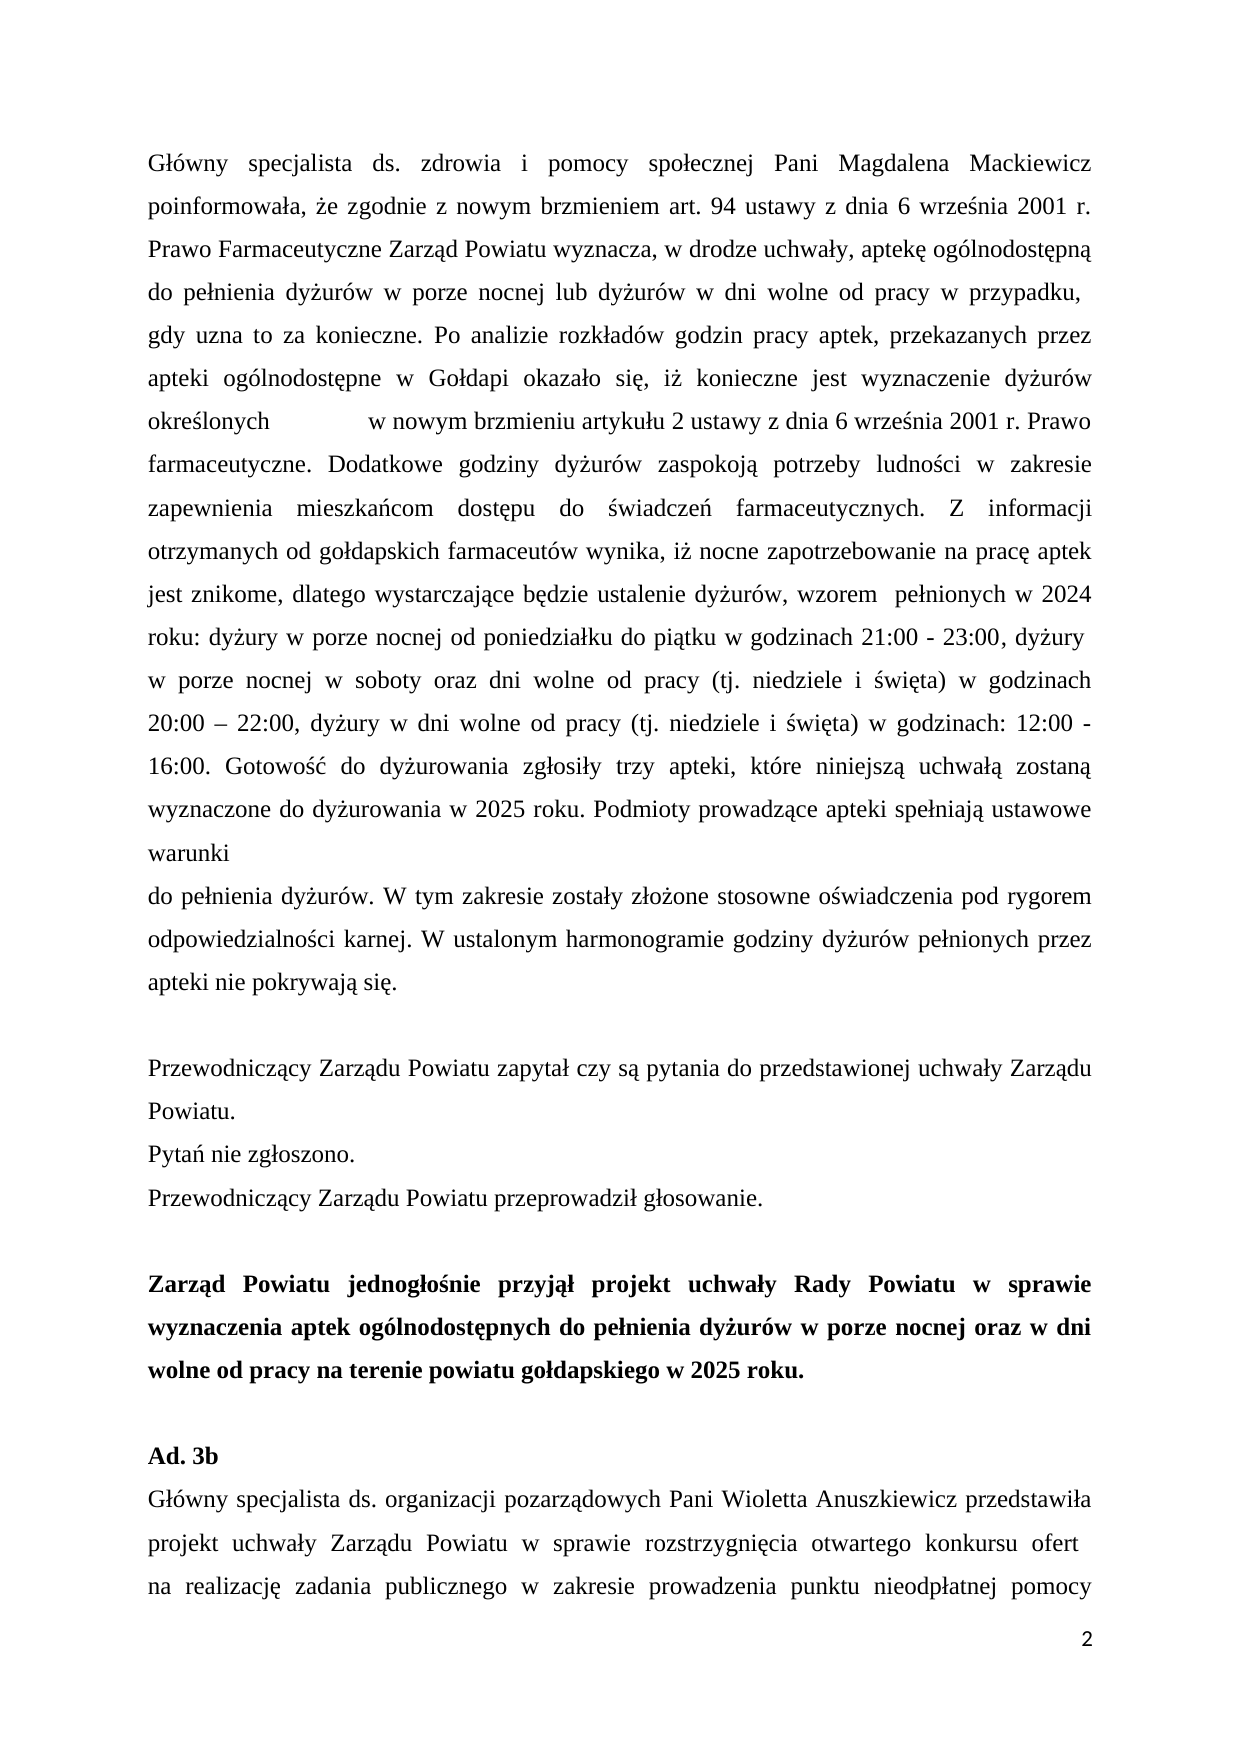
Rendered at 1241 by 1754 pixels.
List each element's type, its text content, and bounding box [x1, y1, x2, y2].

text Przewodniczący Zarządu Powiatu zapytał czy są pytania do przedstawionej uchwały Zarządu Powiatu. [148, 1053, 1093, 1125]
text Główny specjalista ds. zdrowia i pomocy społecznej Pani Magdalena Mackiewicz poinformowała, że zgodnie z nowym brzmieniem art. 94 ustawy z dnia 6 września 2001 r. Prawo Farmaceutyczne Zarząd Powiatu wyznacza, w drodze uchwały, aptekę ogólnodostępną do pełnienia dyżurów w porze nocnej lub dyżurów w dni wolne od pracy w przypadku, gdy uzna to za konieczne. Po analizie rozkładów godzin pracy aptek, przekazanych przez apteki ogólnodostępne w Gołdapi okazało się, iż konieczne jest wyznaczenie dyżurów określonych w nowym brzmieniu artykułu 2 ustawy z dnia 6 września 2001 r. Prawo farmaceutyczne. Dodatkowe godziny dyżurów zaspokoją potrzeby ludności w zakresie zapewnienia mieszkańcom dostępu do świadczeń farmaceutycznych. Z informacji otrzymanych od gołdapskich farmaceutów wynika, iż nocne zapotrzebowanie na pracę aptek jest znikome, dlatego wystarczające będzie ustalenie dyżurów, wzorem pełnionych w 2024 roku: dyżury w porze nocnej od poniedziałku do piątku w godzinach 21:00 - 23:00, dyżury w porze nocnej w soboty oraz dni wolne od pracy (tj. niedziele i święta) w godzinach 20:00 – 22:00, dyżury w dni wolne od pracy (tj. niedziele i święta) w godzinach: 12:00 - 16:00. Gotowość do dyżurowania zgłosiły trzy apteki, które niniejszą uchwałą zostaną wyznaczone do dyżurowania w 2025 roku. Podmioty prowadzące apteki spełniają ustawowe warunki do pełnienia dyżurów. W tym zakresie zostały złożone stosowne oświadczenia pod rygorem odpowiedzialności karnej. W ustalonym harmonogramie godziny dyżurów pełnionych przez apteki nie pokrywają się. [148, 148, 1093, 996]
text Przewodniczący Zarządu Powiatu przeprowadził głosowanie. [148, 1183, 1093, 1211]
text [148, 1484, 1093, 1599]
text Pytań nie zgłoszono. [148, 1139, 1093, 1168]
text Ad. 3b [148, 1441, 1093, 1470]
text Zarząd Powiatu jednogłośnie przyjął projekt uchwały Rady Powiatu w sprawie wyznaczenia aptek ogólnodostępnych do pełnienia dyżurów w porze nocnej oraz w dni wolne od pracy na terenie powiatu gołdapskiego w 2025 roku. [148, 1269, 1093, 1384]
